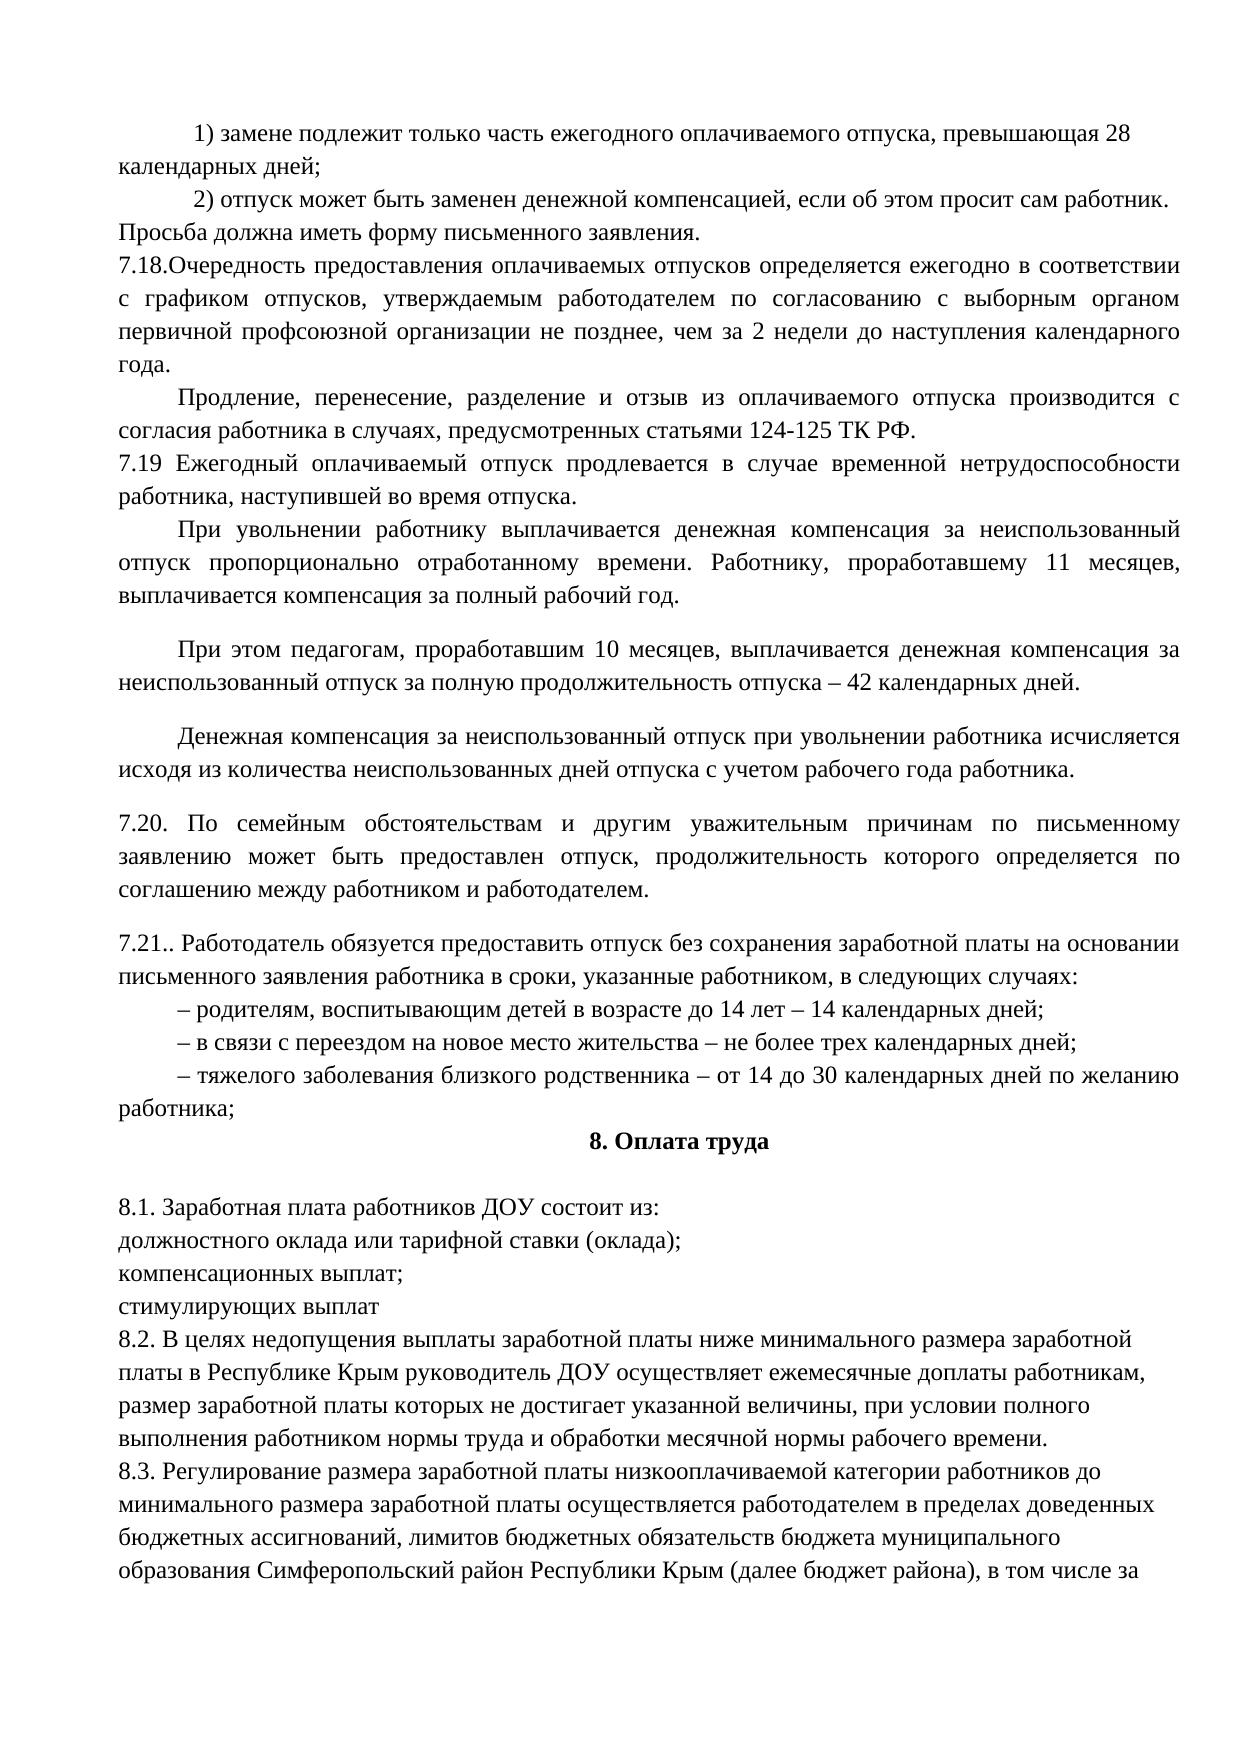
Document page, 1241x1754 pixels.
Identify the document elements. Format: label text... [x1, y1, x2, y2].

text – тяжелого заболевания близкого родственника – от 14 до 30 календарных дней по желанию работника; [118, 1060, 1181, 1122]
text – в связи с переездом на новое место жительства – не более трех календарных дней; [118, 1027, 1181, 1056]
text 2) отпуск может быть заменен денежной компенсацией, если об этом просит сам работник. Просьба должна иметь форму письменного заявления. [118, 184, 1181, 246]
text компенсационных выплат; [118, 1258, 1181, 1287]
text должностного оклада или тарифной ставки (оклада); [118, 1225, 1181, 1254]
text 8.1. Заработная плата работников ДОУ состоит из: [118, 1192, 1181, 1221]
text 8.2. В целях недопущения выплаты заработной платы ниже минимального размера заработной платы в Республике Крым руководитель ДОУ осуществляет ежемесячные доплаты работникам, размер заработной платы которых не достигает указанной величины, при условии полного выполнения работником нормы труда и обработки месячной нормы рабочего времени. [118, 1324, 1181, 1452]
text – родителям, воспитывающим детей в возрасте до 14 лет – 14 календарных дней; [118, 994, 1181, 1023]
text стимулирующих выплат [118, 1291, 1181, 1320]
text 7.21.. Работодатель обязуется предоставить отпуск без сохранения заработной платы на основании письменного заявления работника в сроки, указанные работником, в следующих случаях: [118, 928, 1181, 990]
text Продление, перенесение, разделение и отзыв из оплачиваемого отпуска производится с согласия работника в случаях, предусмотренных статьями 124-125 ТК РФ. [118, 382, 1181, 444]
text Денежная компенсация за неиспользованный отпуск при увольнении работника исчисляется исходя из количества неиспользованных дней отпуска с учетом рабочего года работника. [118, 721, 1181, 783]
text 7.19 Ежегодный оплачиваемый отпуск продлевается в случае временной нетрудоспособности работника, наступившей во время отпуска. [118, 448, 1181, 510]
text При увольнении работнику выплачивается денежная компенсация за неиспользованный отпуск пропорционально отработанному времени. Работнику, проработавшему 11 месяцев, выплачивается компенсация за полный рабочий год. [118, 514, 1181, 609]
text 7.18.Очередность предоставления оплачиваемых отпусков определяется ежегодно в соответствии с графиком отпусков, утверждаемым работодателем по согласованию с выборным органом первичной профсоюзной организации не позднее, чем за 2 недели до наступления календарного года. [118, 250, 1181, 378]
text При этом педагогам, проработавшим 10 месяцев, выплачивается денежная компенсация за неиспользованный отпуск за полную продолжительность отпуска – 42 календарных дней. [118, 634, 1181, 696]
text 1) замене подлежит только часть ежегодного оплачиваемого отпуска, превышающая 28 календарных дней; [118, 118, 1181, 180]
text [118, 1456, 1181, 1584]
text 7.20. По семейным обстоятельствам и другим уважительным причинам по письменному заявлению может быть предоставлен отпуск, продолжительность которого определяется по соглашению между работником и работодателем. [118, 808, 1181, 903]
text 8. Оплата труда [118, 1126, 1181, 1155]
